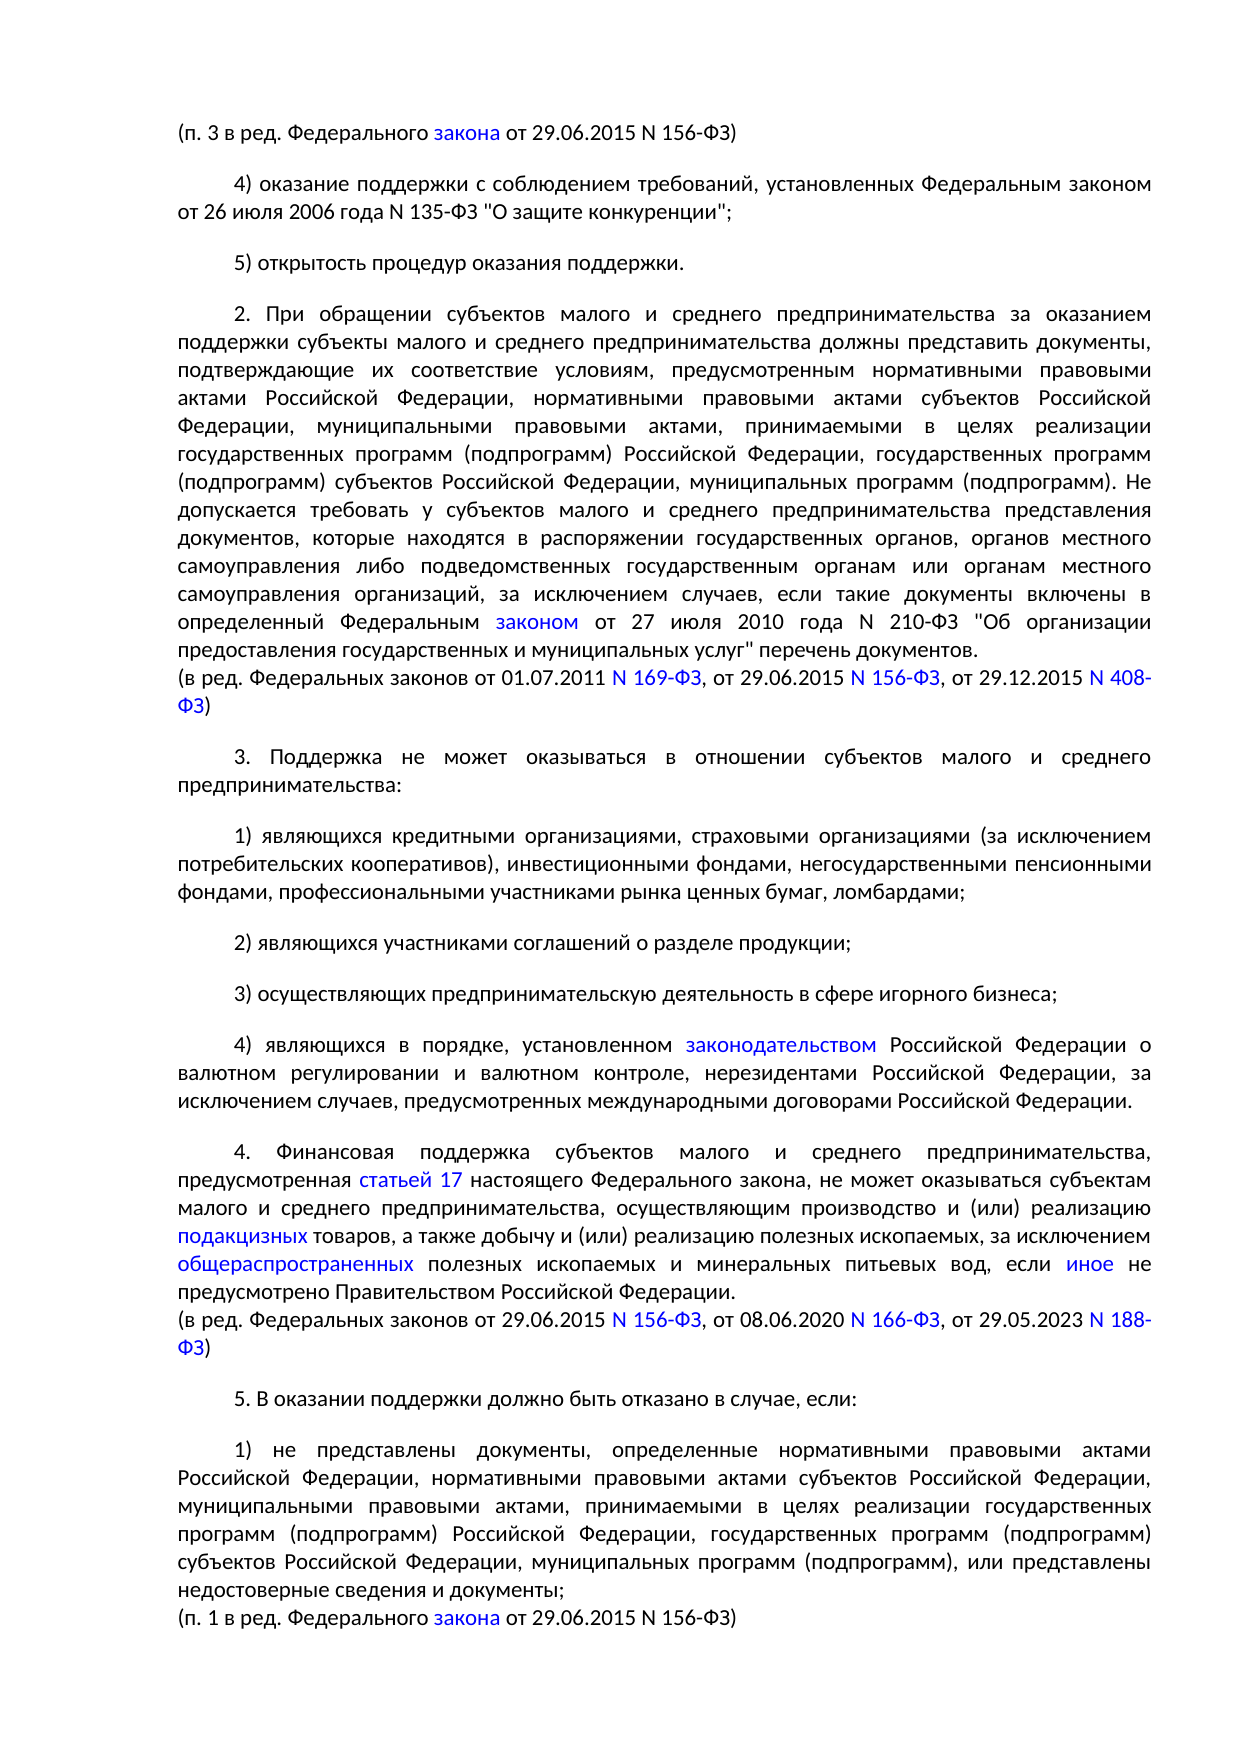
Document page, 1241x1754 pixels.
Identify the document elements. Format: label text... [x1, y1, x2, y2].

text 4. Финансовая поддержка субъектов малого и среднего предпринимательства, предусмотренная статьей 17 настоящего Федерального закона, не может оказываться субъектам малого и среднего предпринимательства, осуществляющим производство и (или) реализацию подакцизных товаров, а также добычу и (или) реализацию полезных ископаемых, за исключением общераспространенных полезных ископаемых и минеральных питьевых вод, если иное не предусмотрено Правительством Российской Федерации. [177, 1137, 1152, 1305]
text 2) являющихся участниками соглашений о разделе продукции; [177, 928, 1152, 956]
text (в ред. Федеральных законов от 01.07.2011 N 169-ФЗ, от 29.06.2015 N 156-ФЗ, от 29.12.2015 N 408-ФЗ) [177, 663, 1152, 719]
text 5. В оказании поддержки должно быть отказано в случае, если: [177, 1384, 1152, 1412]
text (п. 3 в ред. Федерального закона от 29.06.2015 N 156-ФЗ) [177, 118, 1152, 146]
text 3) осуществляющих предпринимательскую деятельность в сфере игорного бизнеса; [177, 979, 1152, 1007]
text 4) являющихся в порядке, установленном законодательством Российской Федерации о валютном регулировании и валютном контроле, нерезидентами Российской Федерации, за исключением случаев, предусмотренных международными договорами Российской Федерации. [177, 1030, 1152, 1114]
text 5) открытость процедур оказания поддержки. [177, 248, 1152, 276]
text 2. При обращении субъектов малого и среднего предпринимательства за оказанием поддержки субъекты малого и среднего предпринимательства должны представить документы, подтверждающие их соответствие условиям, предусмотренным нормативными правовыми актами Российской Федерации, нормативными правовыми актами субъектов Российской Федерации, муниципальными правовыми актами, принимаемыми в целях реализации государственных программ (подпрограмм) Российской Федерации, государственных программ (подпрограмм) субъектов Российской Федерации, муниципальных программ (подпрограмм). Не допускается требовать у субъектов малого и среднего предпринимательства представления документов, которые находятся в распоряжении государственных органов, органов местного самоуправления либо подведомственных государственным органам или органам местного самоуправления организаций, за исключением случаев, если такие документы включены в определенный Федеральным законом от 27 июля 2010 года N 210-ФЗ "Об организации предоставления государственных и муниципальных услуг" перечень документов. [177, 299, 1152, 663]
text 4) оказание поддержки с соблюдением требований, установленных Федеральным законом от 26 июля 2006 года N 135-ФЗ "О защите конкуренции"; [177, 169, 1152, 225]
text 1) не представлены документы, определенные нормативными правовыми актами Российской Федерации, нормативными правовыми актами субъектов Российской Федерации, муниципальными правовыми актами, принимаемыми в целях реализации государственных программ (подпрограмм) Российской Федерации, государственных программ (подпрограмм) субъектов Российской Федерации, муниципальных программ (подпрограмм), или представлены недостоверные сведения и документы; [177, 1435, 1152, 1603]
text 3. Поддержка не может оказываться в отношении субъектов малого и среднего предпринимательства: [177, 742, 1152, 798]
text 1) являющихся кредитными организациями, страховыми организациями (за исключением потребительских кооперативов), инвестиционными фондами, негосударственными пенсионными фондами, профессиональными участниками рынка ценных бумаг, ломбардами; [177, 821, 1152, 905]
text (в ред. Федеральных законов от 29.06.2015 N 156-ФЗ, от 08.06.2020 N 166-ФЗ, от 29.05.2023 N 188-ФЗ) [177, 1305, 1152, 1361]
text (п. 1 в ред. Федерального закона от 29.06.2015 N 156-ФЗ) [177, 1603, 1152, 1631]
